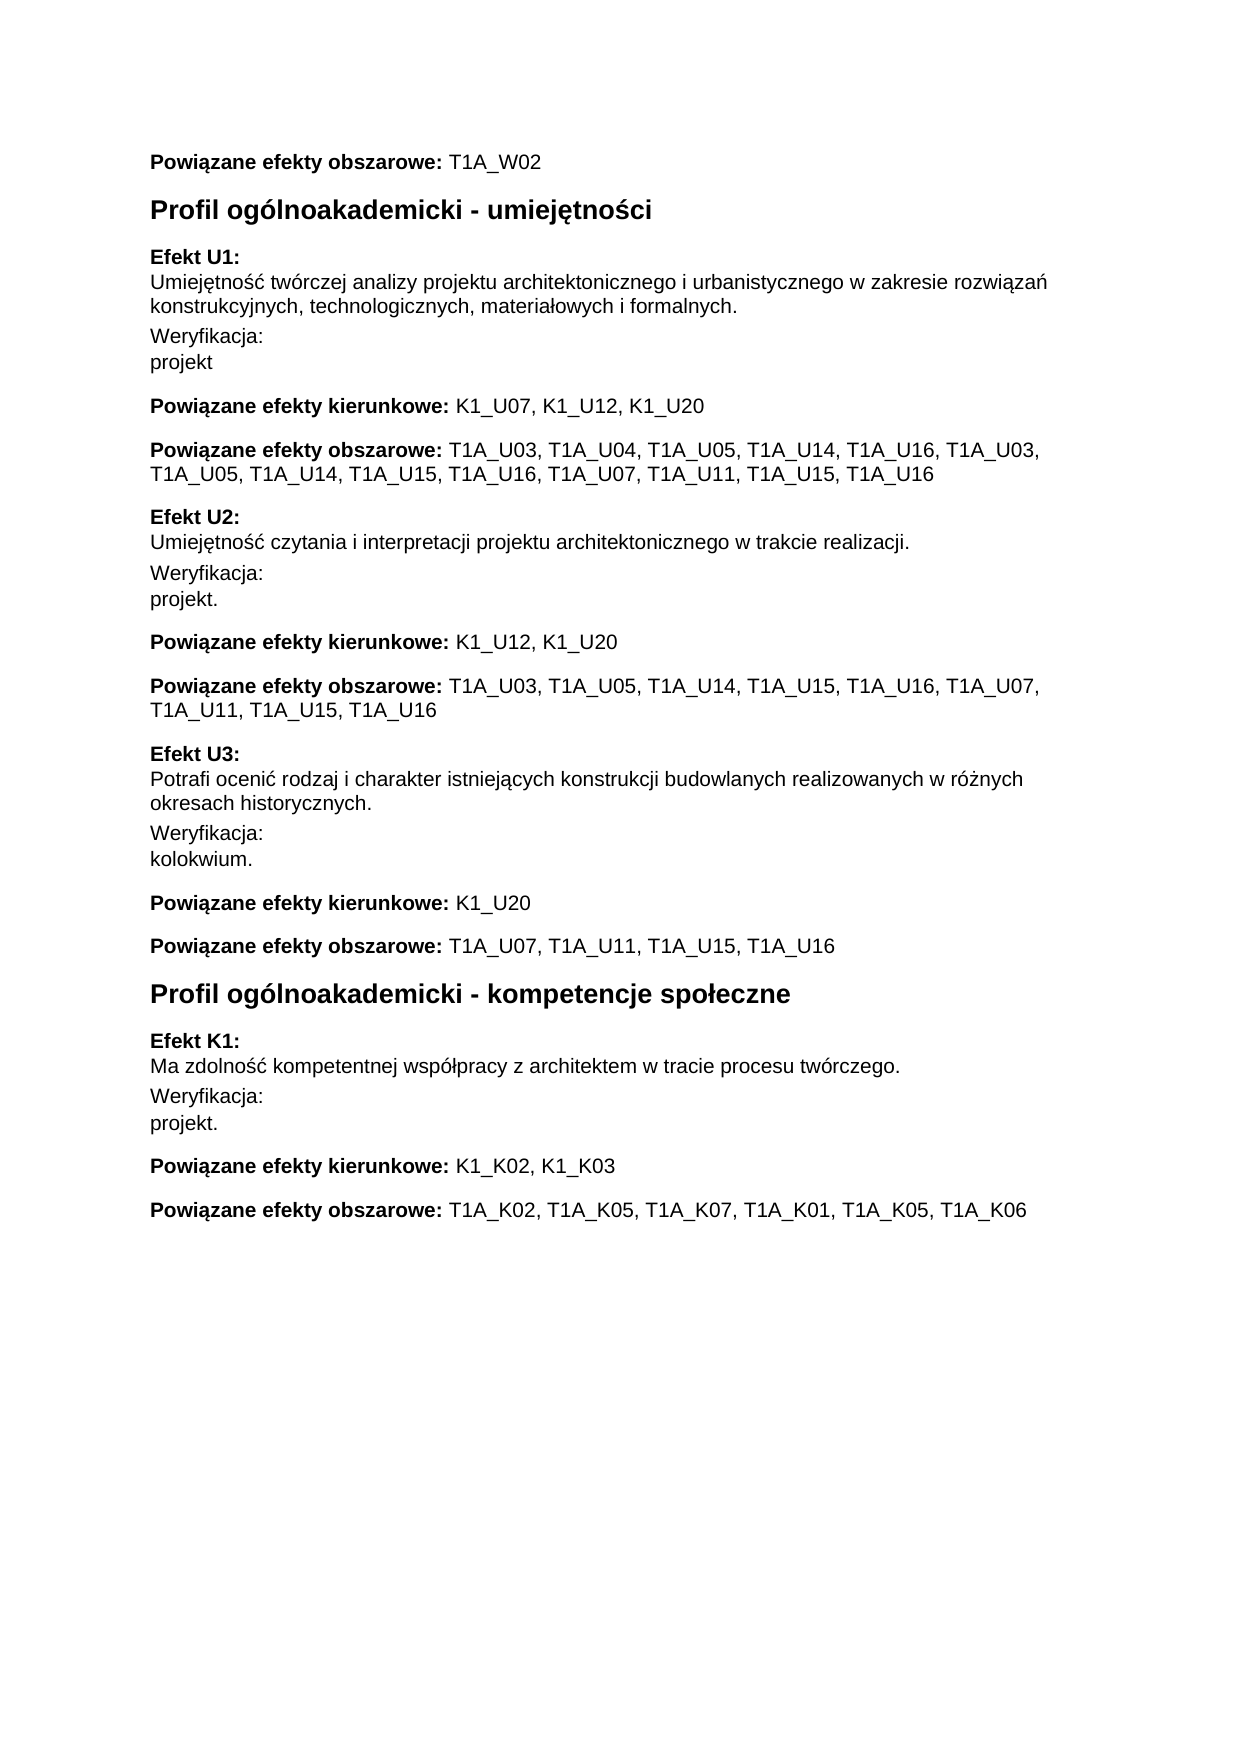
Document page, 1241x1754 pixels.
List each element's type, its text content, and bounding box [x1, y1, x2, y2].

text Powiązane efekty kierunkowe: K1_U07, K1_U12, K1_U20 [150, 394, 1090, 418]
text Efekt U1: [150, 245, 1090, 269]
text Efekt U2: [150, 505, 1090, 529]
text Powiązane efekty obszarowe: T1A_U03, T1A_U05, T1A_U14, T1A_U15, T1A_U16, T1A_U07, T1A_U11, T1A_U15, T1A_U16 [150, 674, 1090, 722]
text kolokwium. [150, 847, 1090, 871]
text Efekt U3: [150, 742, 1090, 766]
subtitle Profil ogólnoakademicki - kompetencje społeczne [150, 978, 1090, 1009]
text Powiązane efekty kierunkowe: K1_K02, K1_K03 [150, 1154, 1090, 1178]
text Weryfikacja: [150, 1084, 1090, 1108]
text Weryfikacja: [150, 324, 1090, 348]
text Powiązane efekty obszarowe: T1A_K02, T1A_K05, T1A_K07, T1A_K01, T1A_K05, T1A_K06 [150, 1198, 1090, 1222]
text projekt. [150, 586, 1090, 610]
text Powiązane efekty obszarowe: T1A_W02 [150, 150, 1090, 174]
text Powiązane efekty obszarowe: T1A_U07, T1A_U11, T1A_U15, T1A_U16 [150, 934, 1090, 958]
text projekt. [150, 1110, 1090, 1134]
text Powiązane efekty kierunkowe: K1_U20 [150, 891, 1090, 914]
text Umiejętność twórczej analizy projektu architektonicznego i urbanistycznego w zakresie rozwiązań konstrukcyjnych, technologicznych, materiałowych i formalnych. [150, 270, 1090, 318]
text Potrafi ocenić rodzaj i charakter istniejących konstrukcji budowlanych realizowanych w różnych okresach historycznych. [150, 767, 1090, 814]
text Weryfikacja: [150, 821, 1090, 845]
text Efekt K1: [150, 1029, 1090, 1053]
text Powiązane efekty kierunkowe: K1_U12, K1_U20 [150, 630, 1090, 654]
text Umiejętność czytania i interpretacji projektu architektonicznego w trakcie realizacji. [150, 530, 1090, 554]
text Weryfikacja: [150, 560, 1090, 584]
text Powiązane efekty obszarowe: T1A_U03, T1A_U04, T1A_U05, T1A_U14, T1A_U16, T1A_U03, T1A_U05, T1A_U14, T1A_U15, T1A_U16, T1A_U07, T1A_U11, T1A_U15, T1A_U16 [150, 437, 1090, 485]
subtitle Profil ogólnoakademicki - umiejętności [150, 194, 1090, 225]
text Ma zdolność kompetentnej współpracy z architektem w tracie procesu twórczego. [150, 1054, 1090, 1078]
text projekt [150, 350, 1090, 374]
